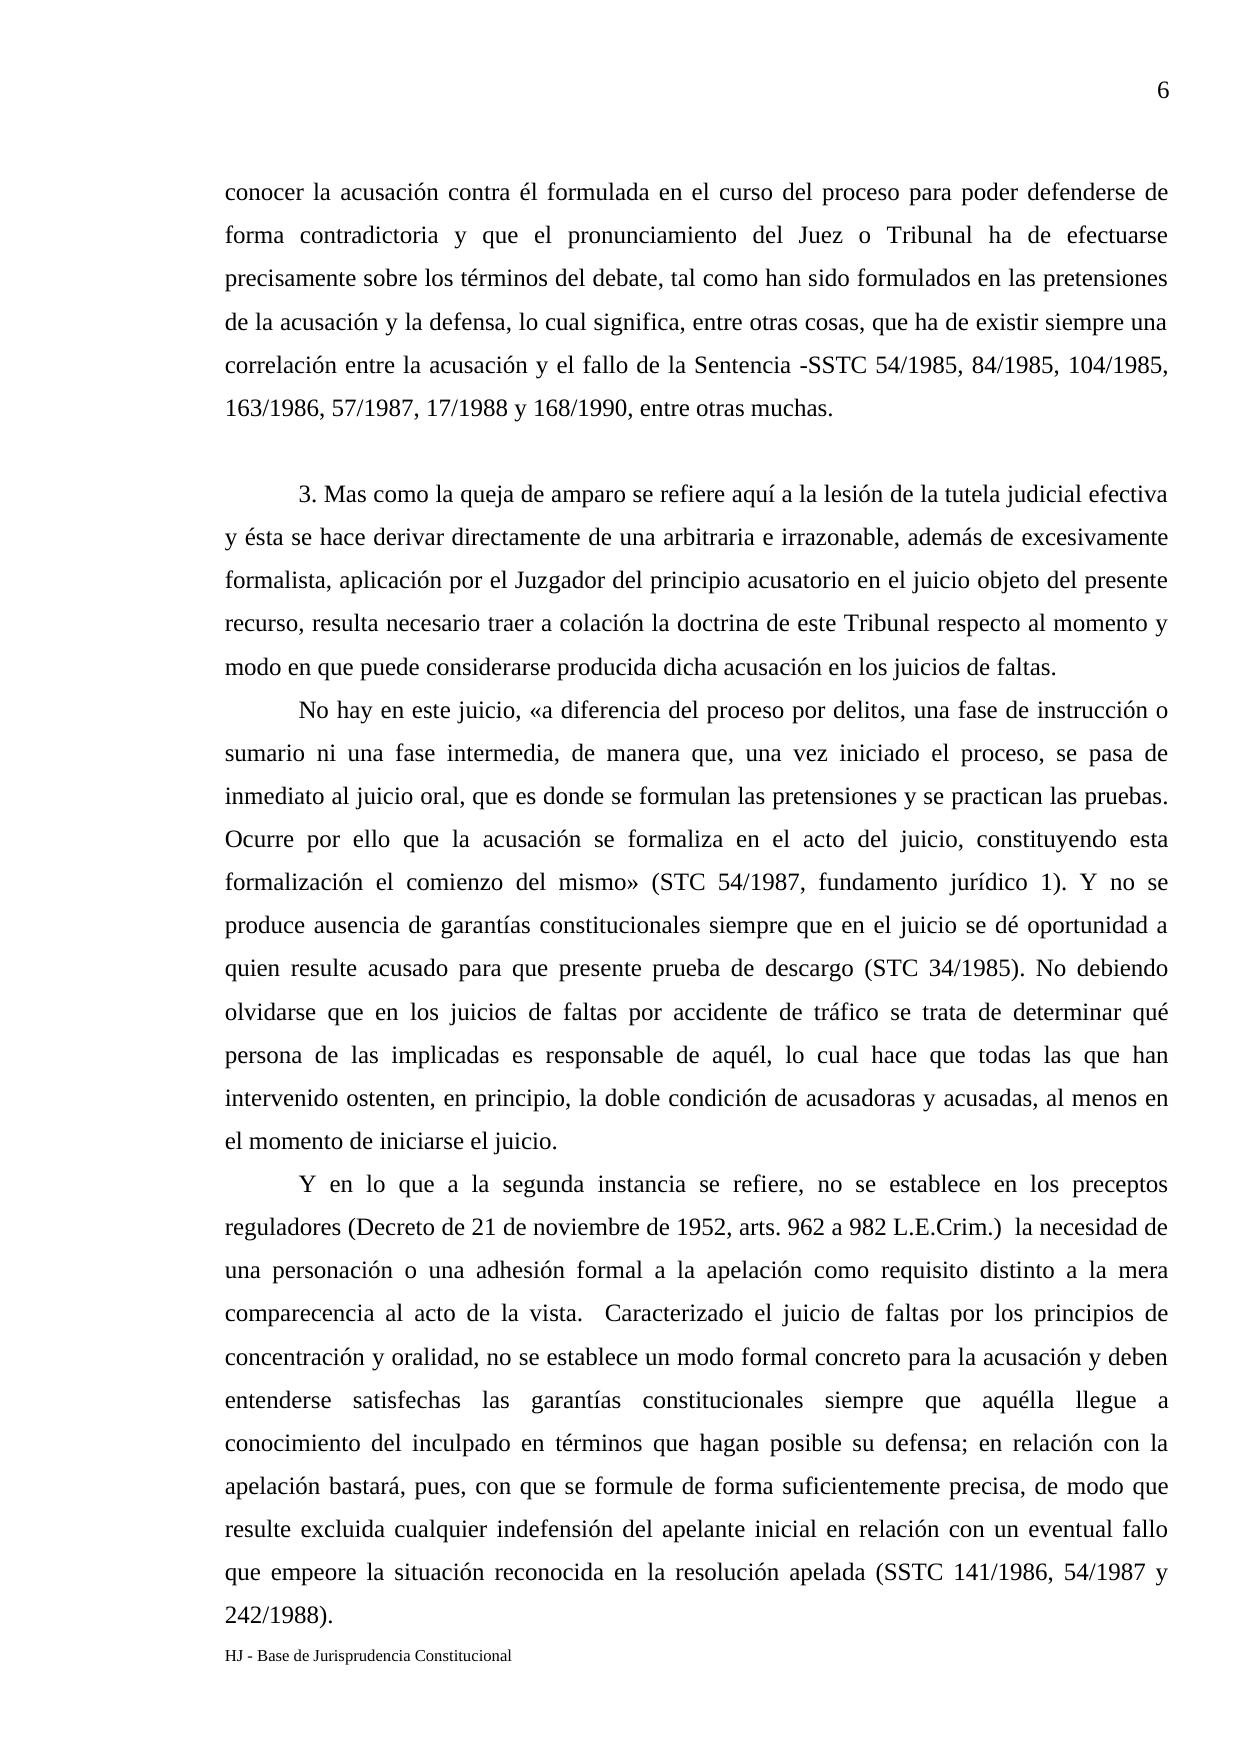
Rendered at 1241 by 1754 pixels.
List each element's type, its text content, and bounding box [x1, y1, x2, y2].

text No hay en este juicio, «a diferencia del proceso por delitos, una fase de instrucción o sumario ni una fase intermedia, de manera que, una vez iniciado el proceso, se pasa de inmediato al juicio oral, que es donde se formulan las pretensiones y se practican las pruebas. Ocurre por ello que la acusación se formaliza en el acto del juicio, constituyendo esta formalización el comienzo del mismo» (STC 54/1987, fundamento jurídico 1). Y no se produce ausencia de garantías constitucionales siempre que en el juicio se dé oportunidad a quien resulte acusado para que presente prueba de descargo (STC 34/1985). No debiendo olvidarse que en los juicios de faltas por accidente de tráfico se trata de determinar qué persona de las implicadas es responsable de aquél, lo cual hace que todas las que han intervenido ostenten, en principio, la doble condición de acusadoras y acusadas, al menos en el momento de iniciarse el juicio. [224, 695, 1169, 1155]
text 3. Mas como la queja de amparo se refiere aquí a la lesión de la tutela judicial efectiva y ésta se hace derivar directamente de una arbitraria e irrazonable, además de excesivamente formalista, aplicación por el Juzgador del principio acusatorio en el juicio objeto del presente recurso, resulta necesario traer a colación la doctrina de este Tribunal respecto al momento y modo en que puede considerarse producida dicha acusación en los juicios de faltas. [224, 479, 1169, 680]
text Y en lo que a la segunda instancia se refiere, no se establece en los preceptos reguladores (Decreto de 21 de noviembre de 1952, arts. 962 a 982 L.E.Crim.) la necesidad de una personación o una adhesión formal a la apelación como requisito distinto a la mera comparecencia al acto de la vista. Caracterizado el juicio de faltas por los principios de concentración y oralidad, no se establece un modo formal concreto para la acusación y deben entenderse satisfechas las garantías constitucionales siempre que aquélla llegue a conocimiento del inculpado en términos que hagan posible su defensa; en relación con la apelación bastará, pues, con que se formule de forma suficientemente precisa, de modo que resulte excluida cualquier indefensión del apelante inicial en relación con un eventual fallo que empeore la situación reconocida en la resolución apelada (SSTC 141/1986, 54/1987 y 242/1988). [224, 1169, 1169, 1629]
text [224, 177, 1169, 422]
